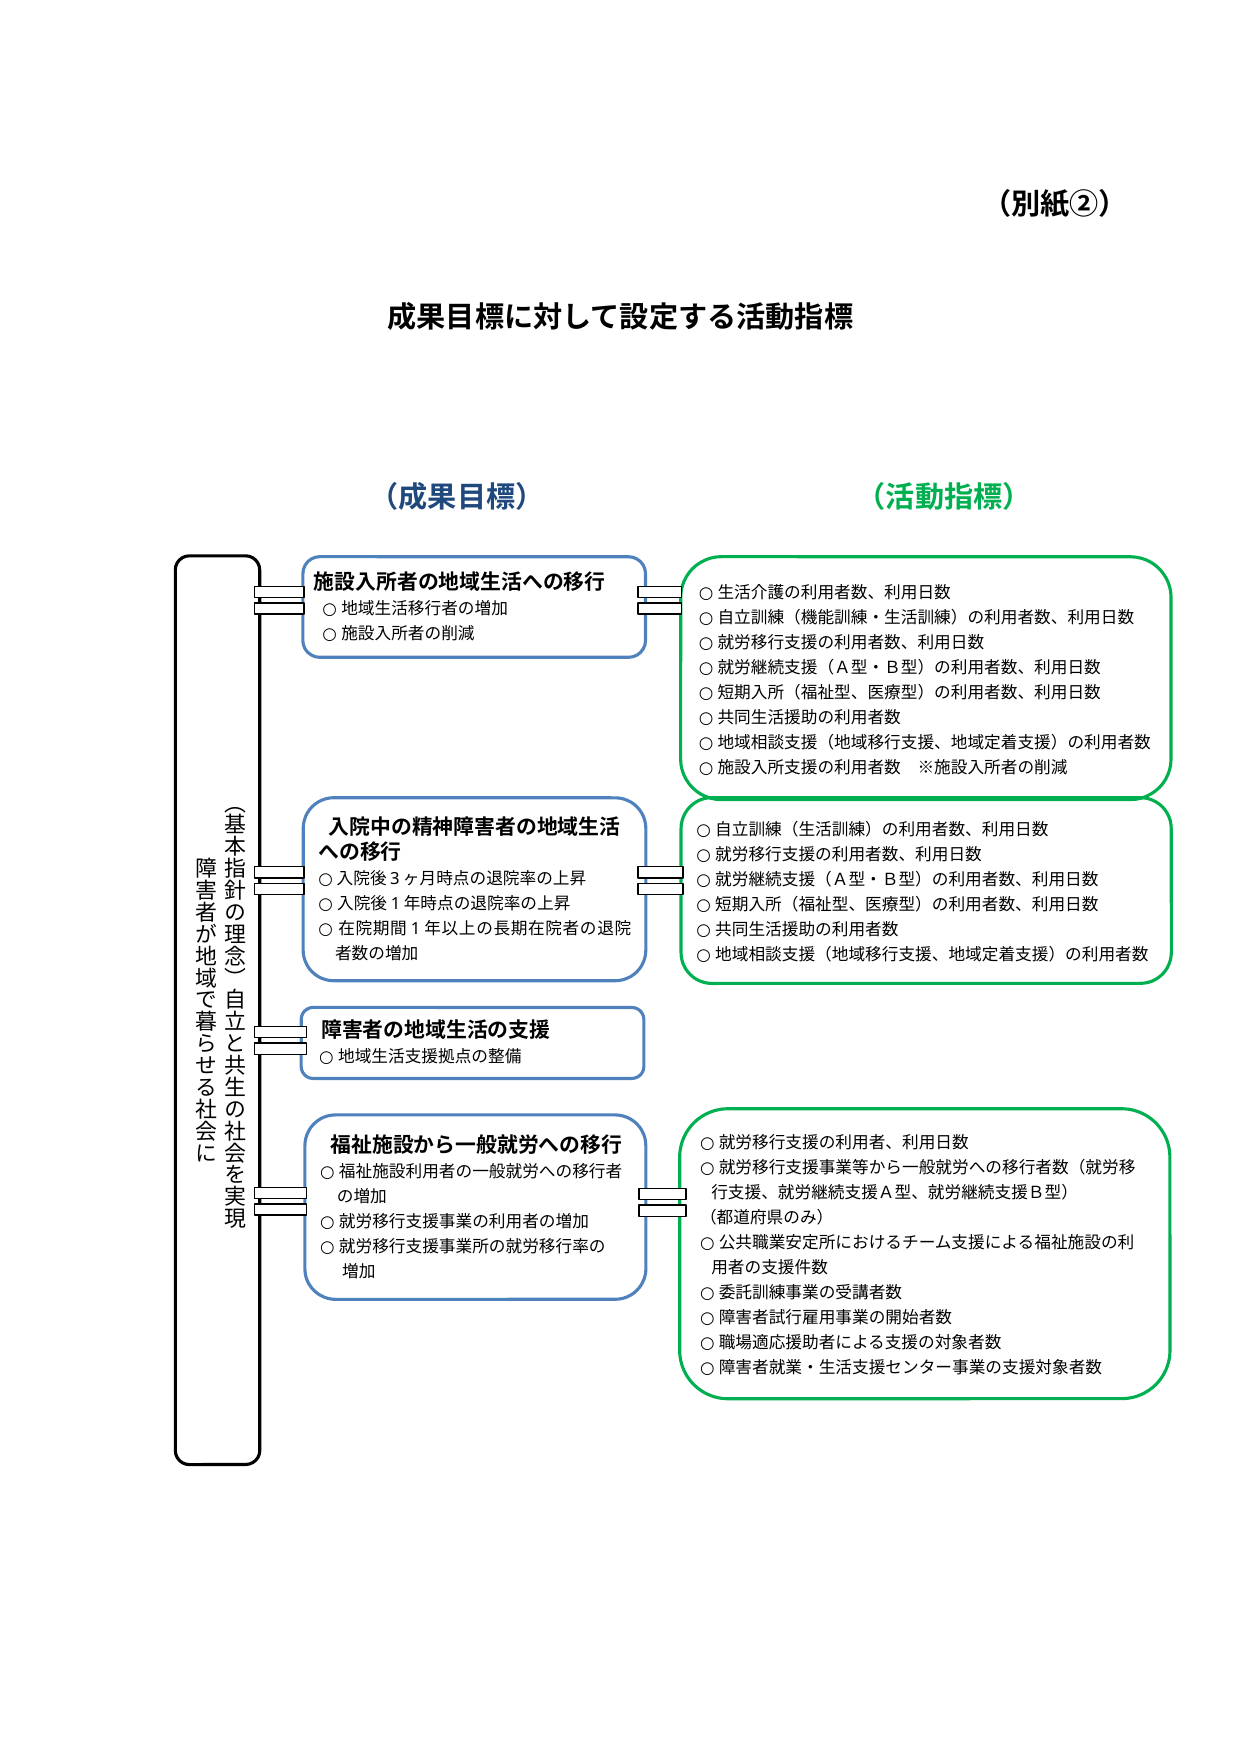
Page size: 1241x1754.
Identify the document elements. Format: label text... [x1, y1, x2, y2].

text 成果目標に対して設定する活動指標 [112, 277, 1128, 352]
text （別紙②） [112, 164, 1128, 239]
